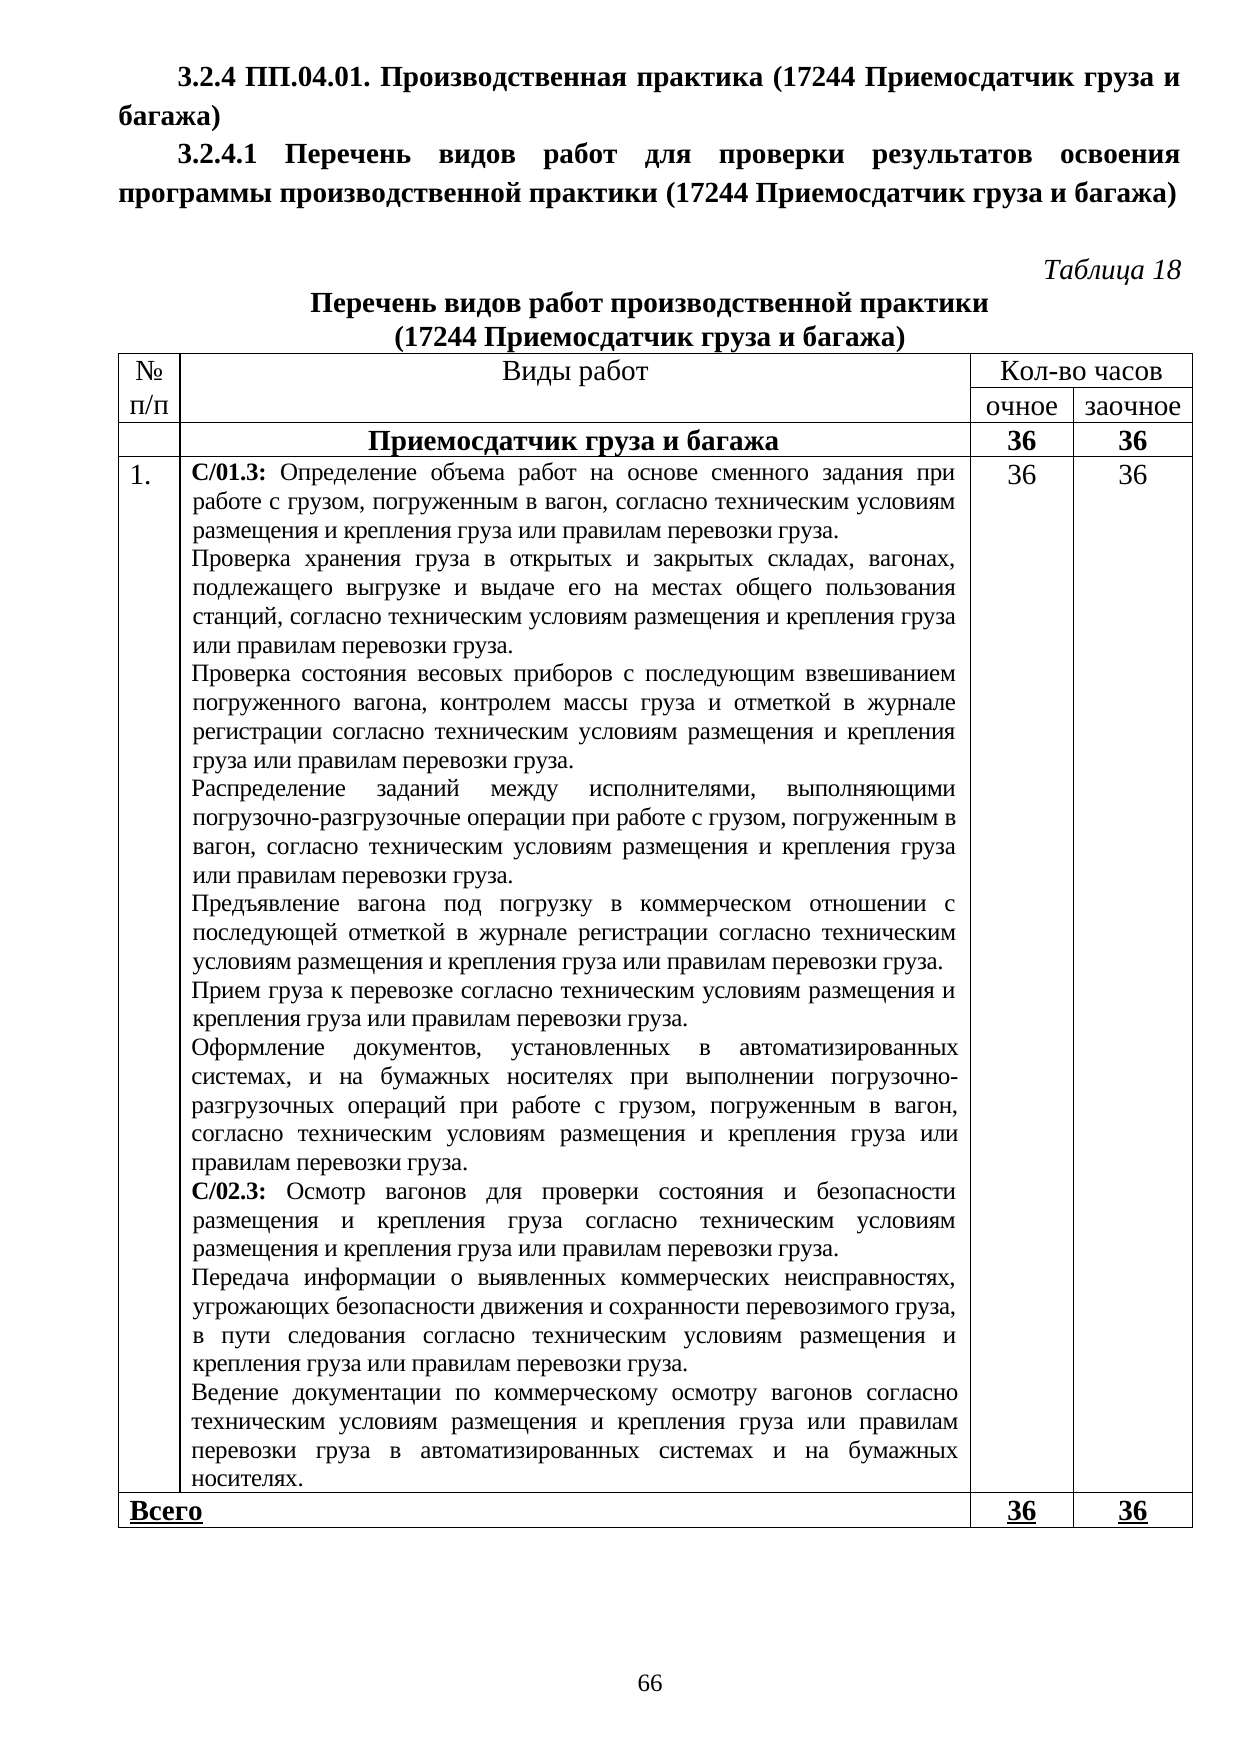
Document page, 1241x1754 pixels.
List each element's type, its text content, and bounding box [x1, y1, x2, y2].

table_cell 36 [1074, 1493, 1192, 1527]
text Таблица 18 [118, 252, 1181, 285]
table_cell 36 [1074, 423, 1192, 456]
table_cell Приемосдатчик груза и багажа [181, 423, 970, 456]
table_header № п/п [119, 354, 179, 422]
text 3.2.4.1 Перечень видов работ для проверки результатов освоения программы производственной практики (17244 Приемосдатчик груза и багажа) [118, 136, 1181, 208]
table_cell [119, 457, 179, 1492]
table_cell заочное [1074, 388, 1192, 422]
table_cell Всего [119, 1493, 970, 1527]
table_cell 36 [971, 1493, 1073, 1527]
table_header Виды работ [181, 354, 970, 422]
table_cell 36 [971, 423, 1073, 456]
text 3.2.4 ПП.04.01. Производственная практика (17244 Приемосдатчик груза и багажа) [118, 59, 1181, 131]
text Перечень видов работ производственной практики [118, 285, 1181, 319]
table_cell [119, 423, 179, 456]
table_cell C/01.3: Определение объема работ на основе сменного задания при работе с грузом, погруженным в вагон, согласно техническим условиям размещения и крепления груза или правилам перевозки груза. Проверка хранения груза в открытых и закрытых складах, вагонах, подлежащего выгрузке и выдаче его на местах общего пользования станций, согласно техническим условиям размещения и крепления груза или правилам перевозки груза. Проверка состояния весовых приборов с последующим взвешиванием погруженного вагона, контролем массы груза и отметкой в журнале регистрации согласно техническим условиям размещения и крепления груза или правилам перевозки груза. Распределение заданий между исполнителями, выполняющими погрузочно-разгрузочные операции при работе с грузом, погруженным в вагон, согласно техническим условиям размещения и крепления груза или правилам перевозки груза. Предъявление вагона под погрузку в коммерческом отношении с последующей отметкой в журнале регистрации согласно техническим условиям размещения и крепления груза или правилам перевозки груза. Прием груза к перевозке согласно техническим условиям размещения и крепления груза или правилам перевозки груза. Оформление документов, установленных в автоматизированных системах, и на бумажных носителях при выполнении погрузочно-разгрузочных операций при работе с грузом, погруженным в вагон, согласно техническим условиям размещения и крепления груза или правилам перевозки груза. C/02.3: Осмотр вагонов для проверки состояния и безопасности размещения и крепления груза согласно техническим условиям размещения и крепления груза или правилам перевозки груза. Передача информации о выявленных коммерческих неисправностях, угрожающих безопасности движения и сохранности перевозимого груза, в пути следования согласно техническим условиям размещения и крепления груза или правилам перевозки груза. Ведение документации по коммерческому осмотру вагонов согласно техническим условиям размещения и крепления груза или правилам перевозки груза в автоматизированных системах и на бумажных носителях. [181, 457, 970, 1492]
text (17244 Приемосдатчик груза и багажа) [118, 319, 1181, 352]
table_cell 36 [971, 457, 1073, 1492]
table_header Кол-во часов [971, 354, 1192, 387]
table_cell 36 [1074, 457, 1192, 1492]
table_cell очное [971, 388, 1073, 422]
